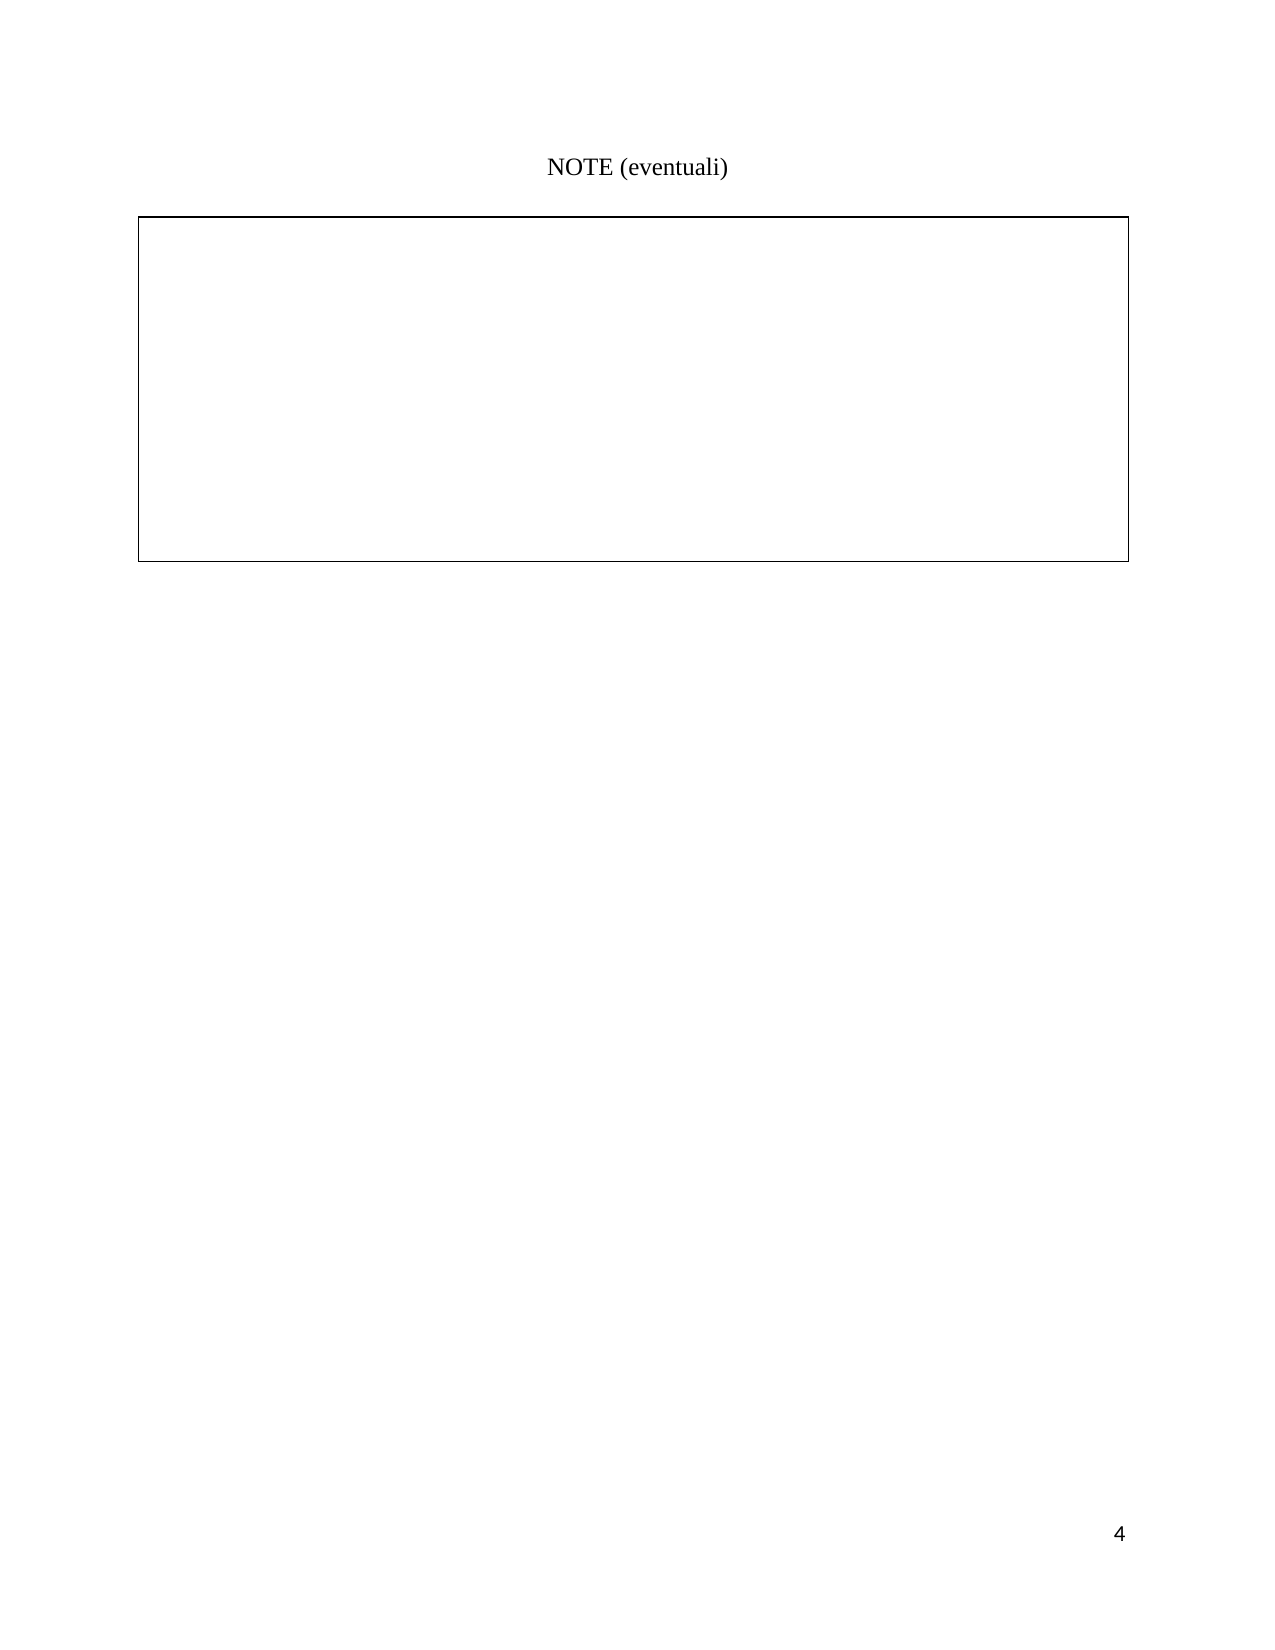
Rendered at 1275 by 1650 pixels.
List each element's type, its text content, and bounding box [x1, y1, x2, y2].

text NOTE (eventuali) [150, 148, 1125, 182]
table_header [139, 218, 1128, 561]
